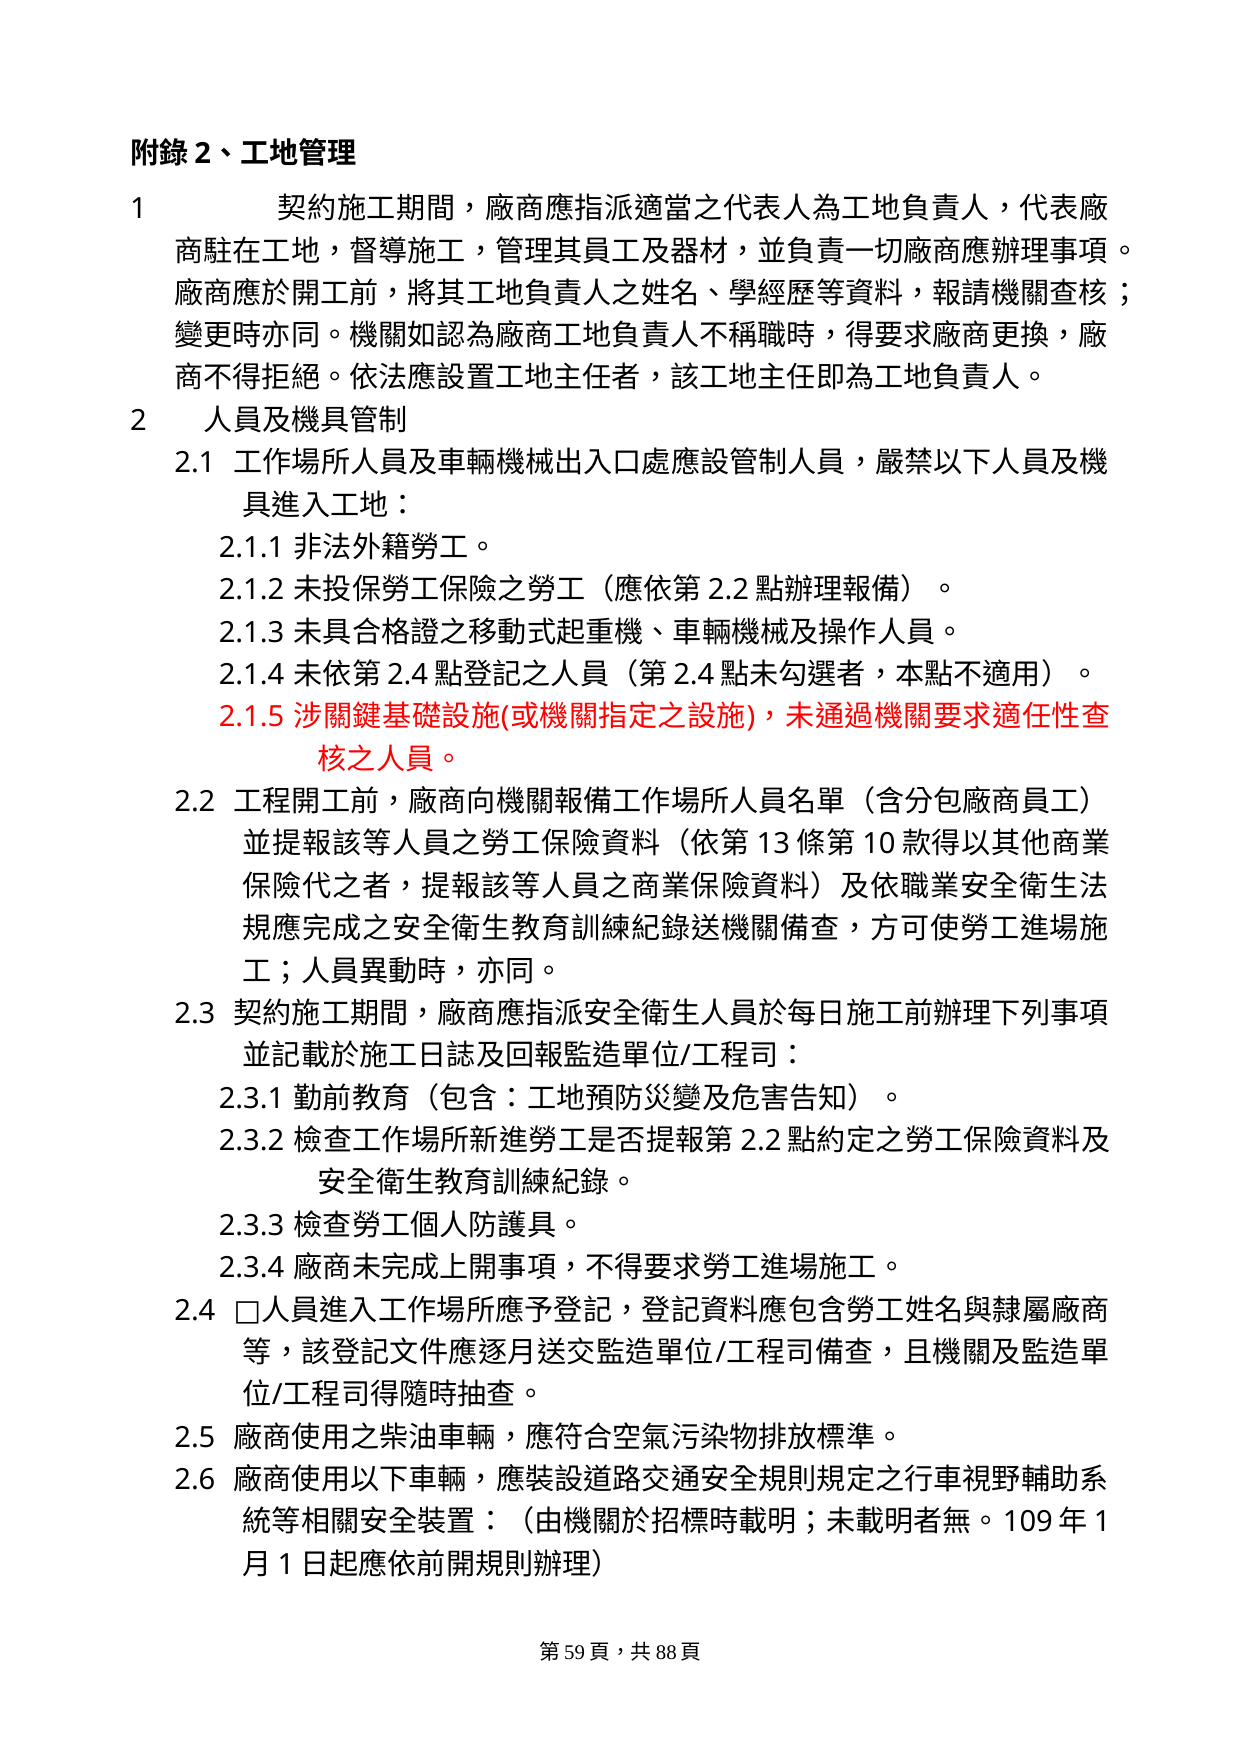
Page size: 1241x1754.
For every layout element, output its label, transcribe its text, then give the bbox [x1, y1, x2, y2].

list 未具合格證之移動式起重機、車輛機械及操作人員。 [218, 608, 1110, 651]
list 檢查工作場所新進勞工是否提報第2.2點約定之勞工保險資料及安全衛生教育訓練紀錄。 [218, 1117, 1110, 1201]
list 勤前教育（包含：工地預防災變及危害告知）。 [218, 1074, 1110, 1117]
list □人員進入工作場所應予登記，登記資料應包含勞工姓名與隸屬廠商等，該登記文件應逐月送交監造單位/工程司備查，且機關及監造單位/工程司得隨時抽查。 [174, 1286, 1110, 1413]
list 人員及機具管制 [130, 396, 1110, 439]
list 檢查勞工個人防護具。 [218, 1201, 1110, 1244]
list 廠商使用以下車輛，應裝設道路交通安全規則規定之行車視野輔助系統等相關安全裝置：（由機關於招標時載明；未載明者無。109年1月1日起應依前開規則辦理） [174, 1456, 1110, 1583]
list 未依第2.4點登記之人員（第2.4點未勾選者，本點不適用）。 [218, 651, 1110, 693]
list 契約施工期間，廠商應指派安全衛生人員於每日施工前辦理下列事項，並記載於施工日誌及回報監造單位/工程司： [174, 989, 1110, 1074]
list 工作場所人員及車輛機械出入口處應設管制人員，嚴禁以下人員及機具進入工地： [174, 439, 1110, 523]
list 工程開工前，廠商向機關報備工作場所人員名單（含分包廠商員工），並提報該等人員之勞工保險資料（依第13條第10款得以其他商業保險代之者，提報該等人員之商業保險資料）及依職業安全衛生法規應完成之安全衛生教育訓練紀錄送機關備查，方可使勞工進場施工；人員異動時，亦同。 [174, 778, 1110, 989]
list 非法外籍勞工。 [218, 523, 1110, 566]
list 廠商未完成上開事項，不得要求勞工進場施工。 [218, 1244, 1110, 1286]
list 未投保勞工保險之勞工（應依第2.2點辦理報備）。 [218, 566, 1110, 608]
list 契約施工期間，廠商應指派適當之代表人為工地負責人，代表廠商駐在工地，督導施工，管理其員工及器材，並負責一切廠商應辦理事項。廠商應於開工前，將其工地負責人之姓名、學經歷等資料，報請機關查核；變更時亦同。機關如認為廠商工地負責人不稱職時，得要求廠商更換，廠商不得拒絕。依法應設置工地主任者，該工地主任即為工地負責人。 [130, 185, 1110, 396]
list 涉關鍵基礎設施(或機關指定之設施)，未通過機關要求適任性查核之人員。 [218, 693, 1110, 778]
list 廠商使用之柴油車輛，應符合空氣污染物排放標準。 [174, 1413, 1110, 1456]
text 附錄2、工地管理 [130, 130, 1110, 172]
